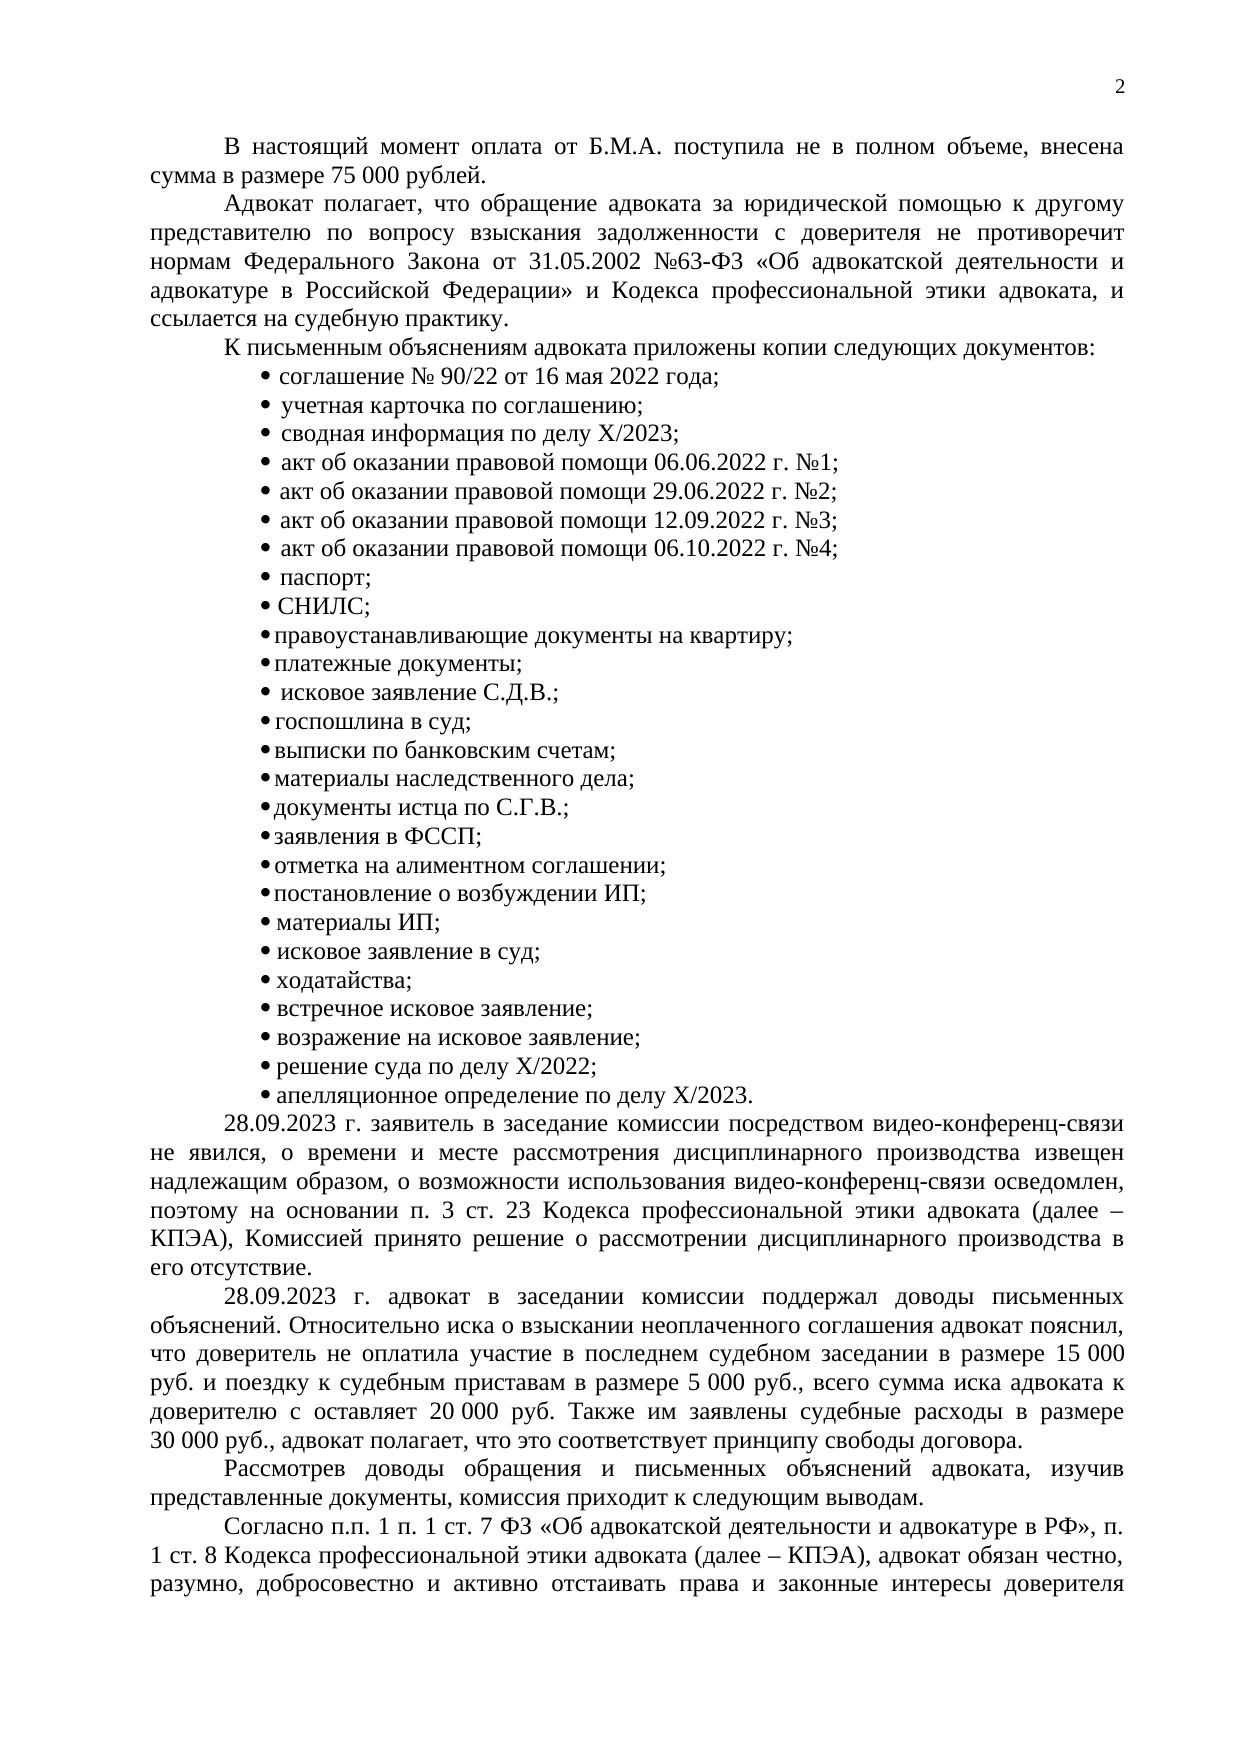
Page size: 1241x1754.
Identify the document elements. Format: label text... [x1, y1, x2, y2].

list апелляционное определение по делу Х/2023. [261, 1080, 1125, 1108]
list отметка на алиментном соглашении; [261, 850, 1125, 878]
list материалы ИП; [261, 907, 1125, 936]
list паспорт; [261, 562, 1125, 591]
list заявления в ФССП; [261, 821, 1125, 850]
list материалы наследственного дела; [261, 763, 1125, 792]
list акт об оказании правовой помощи 06.06.2022 г. №1; [261, 447, 1125, 476]
list исковое заявление в суд; [261, 936, 1125, 965]
list платежные документы; [261, 648, 1125, 677]
list акт об оказании правовой помощи 06.10.2022 г. №4; [261, 533, 1125, 562]
text В настоящий момент оплата от Б.М.А. поступила не в полном объеме, внесена сумма в размере 75 000 рублей. [150, 131, 1125, 188]
list постановление о возбуждении ИП; [261, 878, 1125, 907]
list госпошлина в суд; [261, 706, 1125, 735]
list сводная информация по делу Х/2023; [261, 418, 1125, 447]
list решение суда по делу Х/2022; [261, 1051, 1125, 1080]
list акт об оказании правовой помощи 12.09.2022 г. №3; [261, 505, 1125, 533]
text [150, 1511, 1125, 1597]
text К письменным объяснениям адвоката приложены копии следующих документов: [150, 332, 1125, 361]
text 28.09.2023 г. адвокат в заседании комиссии поддержал доводы письменных объяснений. Относительно иска о взыскании неоплаченного соглашения адвокат пояснил, что доверитель не оплатила участие в последнем судебном заседании в размере 15 000 руб. и поездку к судебным приставам в размере 5 000 руб., всего сумма иска адвоката к доверителю с оставляет 20 000 руб. Также им заявлены судебные расходы в размере 30 000 руб., адвокат полагает, что это соответствует принципу свободы договора. [150, 1281, 1125, 1453]
list соглашение № 90/22 от 16 мая 2022 года; [261, 361, 1125, 390]
list учетная карточка по соглашению; [261, 390, 1125, 418]
list возражение на исковое заявление; [261, 1022, 1125, 1051]
text Адвокат полагает, что обращение адвоката за юридической помощью к другому представителю по вопросу взыскания задолженности с доверителя не противоречит нормам Федерального Закона от 31.05.2002 №63-Ф3 «Об адвокатской деятельности и адвокатуре в Российской Федерации» и Кодекса профессиональной этики адвоката, и ссылается на судебную практику. [150, 188, 1125, 332]
list ходатайства; [261, 965, 1125, 993]
text 28.09.2023 г. заявитель в заседание комиссии посредством видео-конференц-связи не явился, о времени и месте рассмотрения дисциплинарного производства извещен надлежащим образом, о возможности использования видео-конференц-связи осведомлен, поэтому на основании п. 3 ст. 23 Кодекса профессиональной этики адвоката (далее – КПЭА), Комиссией принято решение о рассмотрении дисциплинарного производства в его отсутствие. [150, 1108, 1125, 1281]
list СНИЛС; [261, 591, 1125, 620]
list документы истца по С.Г.В.; [261, 792, 1125, 821]
list исковое заявление С.Д.В.; [261, 677, 1125, 706]
text Рассмотрев доводы обращения и письменных объяснений адвоката, изучив представленные документы, комиссия приходит к следующим выводам. [150, 1453, 1125, 1511]
list выписки по банковским счетам; [261, 735, 1125, 763]
list правоустанавливающие документы на квартиру; [261, 620, 1125, 648]
list акт об оказании правовой помощи 29.06.2022 г. №2; [261, 476, 1125, 505]
list встречное исковое заявление; [261, 993, 1125, 1022]
